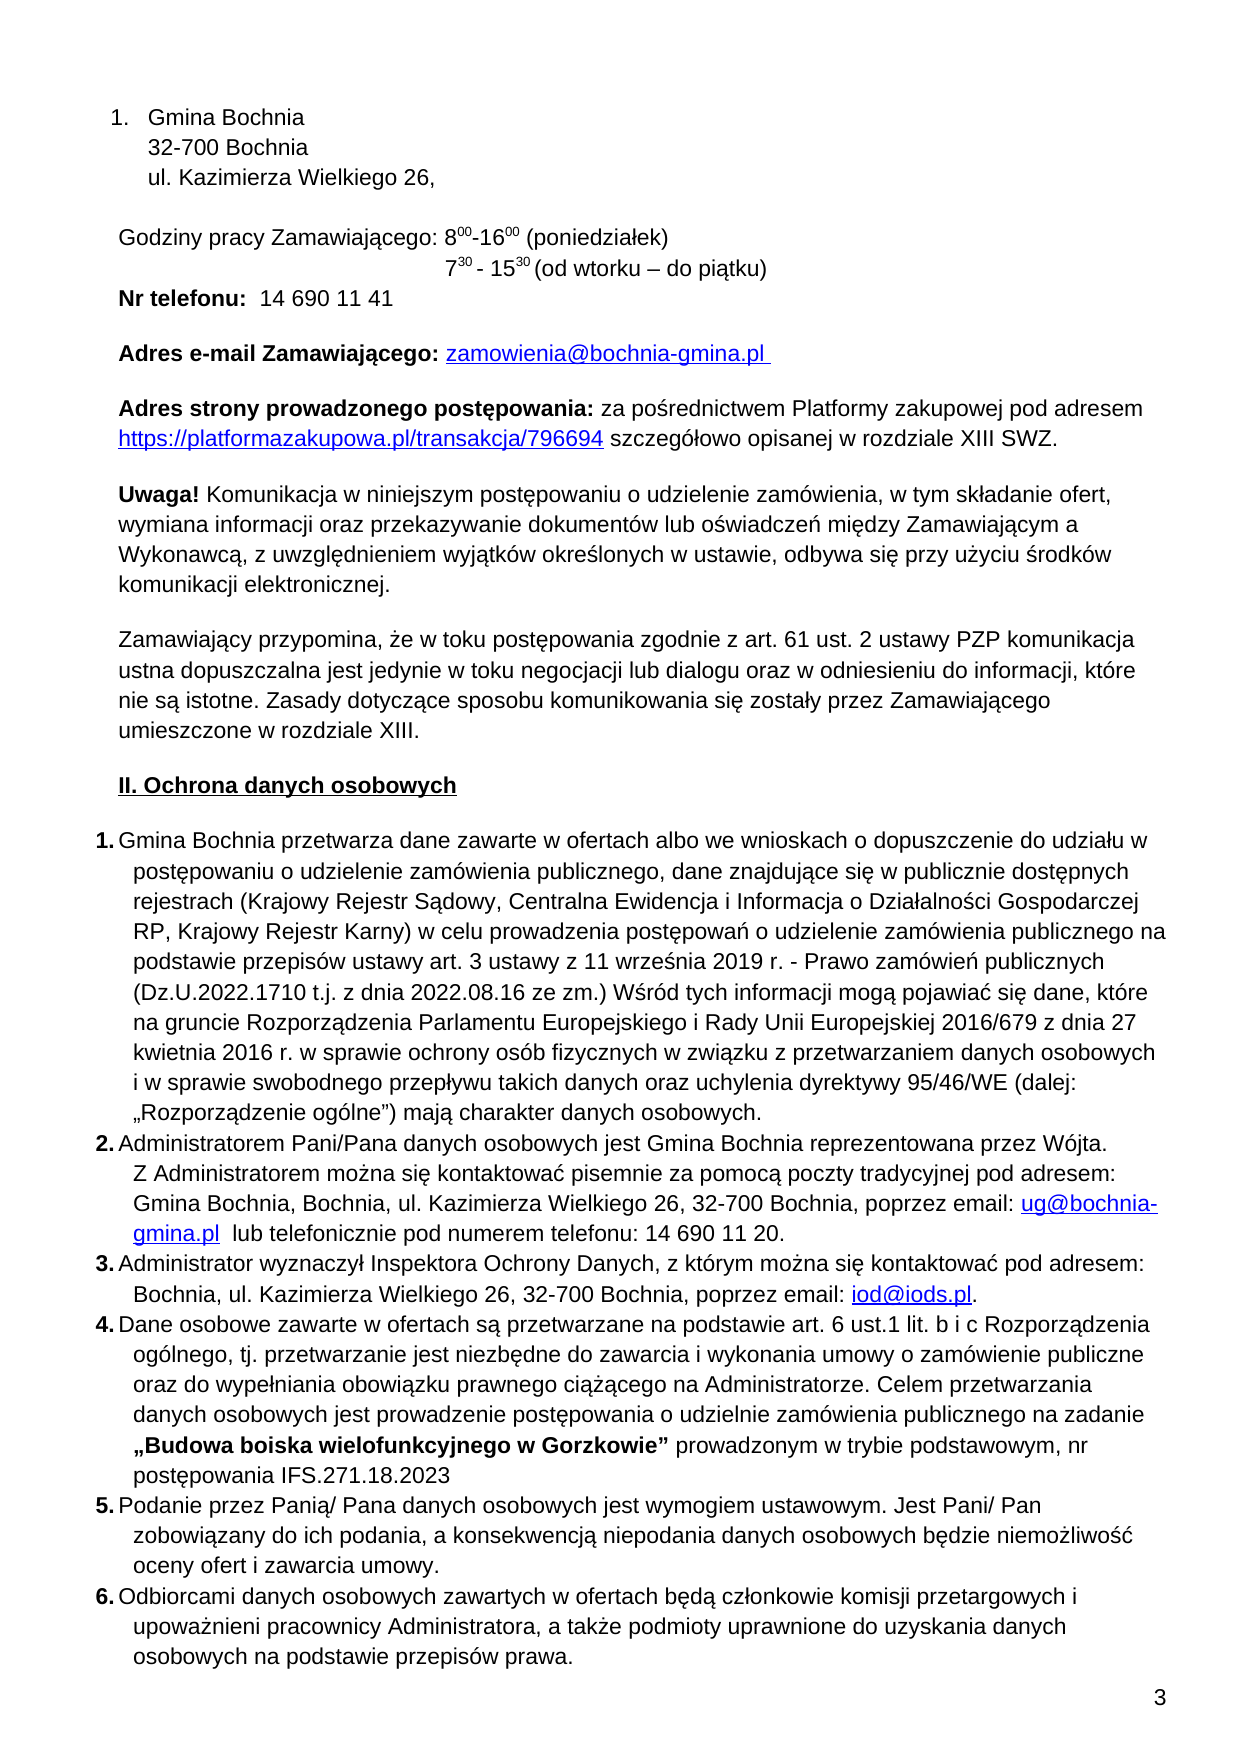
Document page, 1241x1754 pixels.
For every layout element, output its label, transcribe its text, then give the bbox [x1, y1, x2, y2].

list Administratorem Pani/Pana danych osobowych jest Gmina Bochnia reprezentowana przez Wójta. [95, 1129, 1166, 1156]
text 32-700 Bochnia [118, 134, 1166, 160]
text Zamawiający przypomina, że w toku postępowania zgodnie z art. 61 ust. 2 ustawy PZP komunikacja ustna dopuszczalna jest jedynie w toku negocjacji lub dialogu oraz w odniesieniu do informacji, które nie są istotne. Zasady dotyczące sposobu komunikowania się zostały przez Zamawiającego umieszczone w rozdziale XIII. [118, 626, 1166, 743]
text Godziny pracy Zamawiającego: 800-1600 (poniedziałek) [118, 224, 1166, 251]
list Dane osobowe zawarte w ofertach są przetwarzane na podstawie art. 6 ust.1 lit. b i c Rozporządzenia ogólnego, tj. przetwarzanie jest niezbędne do zawarcia i wykonania umowy o zamówienie publiczne oraz do wypełniania obowiązku prawnego ciążącego na Administratorze. Celem przetwarzania danych osobowych jest prowadzenie postępowania o udzielnie zamówienia publicznego na zadanie „Budowa boiska wielofunkcyjnego w Gorzkowie” prowadzonym w trybie podstawowym, nr postępowania IFS.271.18.2023 [95, 1311, 1166, 1488]
text Adres strony prowadzonego postępowania: za pośrednictwem Platformy zakupowej pod adresem https://platformazakupowa.pl/transakcja/796694 szczegółowo opisanej w rozdziale XIII SWZ. [118, 395, 1166, 452]
list Administrator wyznaczył Inspektora Ochrony Danych, z którym można się kontaktować pod adresem: Bochnia, ul. Kazimierza Wielkiego 26, 32-700 Bochnia, poprzez email: iod@iods.pl. [95, 1250, 1166, 1307]
list Podanie przez Panią/ Pana danych osobowych jest wymogiem ustawowym. Jest Pani/ Pan zobowiązany do ich podania, a konsekwencją niepodania danych osobowych będzie niemożliwość oceny ofert i zawarcia umowy. [95, 1492, 1166, 1579]
text ul. Kazimierza Wielkiego 26, [118, 164, 1166, 190]
subtitle II. Ochrona danych osobowych [118, 772, 1166, 798]
text Nr telefonu: 14 690 11 41 [118, 285, 1166, 311]
list Gmina Bochnia [110, 103, 1166, 130]
text Z Administratorem można się kontaktować pisemnie za pomocą poczty tradycyjnej pod adresem: Gmina Bochnia, Bochnia, ul. Kazimierza Wielkiego 26, 32-700 Bochnia, poprzez email: ug@bochnia-gmina.pl lub telefonicznie pod numerem telefonu: 14 690 11 20. [133, 1160, 1166, 1246]
list Odbiorcami danych osobowych zawartych w ofertach będą członkowie komisji przetargowych i upoważnieni pracownicy Administratora, a także podmioty uprawnione do uzyskania danych osobowych na podstawie przepisów prawa. [95, 1583, 1166, 1669]
list Gmina Bochnia przetwarza dane zawarte w ofertach albo we wnioskach o dopuszczenie do udziału w postępowaniu o udzielenie zamówienia publicznego, dane znajdujące się w publicznie dostępnych rejestrach (Krajowy Rejestr Sądowy, Centralna Ewidencja i Informacja o Działalności Gospodarczej RP, Krajowy Rejestr Karny) w celu prowadzenia postępowań o udzielenie zamówienia publicznego na podstawie przepisów ustawy art. 3 ustawy z 11 września 2019 r. - Prawo zamówień publicznych (Dz.U.2022.1710 t.j. z dnia 2022.08.16 ze zm.) Wśród tych informacji mogą pojawiać się dane, które na gruncie Rozporządzenia Parlamentu Europejskiego i Rady Unii Europejskiej 2016/679 z dnia 27 kwietnia 2016 r. w sprawie ochrony osób fizycznych w związku z przetwarzaniem danych osobowych i w sprawie swobodnego przepływu takich danych oraz uchylenia dyrektywy 95/46/WE (dalej: „Rozporządzenie ogólne”) mają charakter danych osobowych. [95, 827, 1166, 1126]
text 730 - 1530 (od wtorku – do piątku) [419, 254, 1166, 281]
text Uwaga! Komunikacja w niniejszym postępowaniu o udzielenie zamówienia, w tym składanie ofert, wymiana informacji oraz przekazywanie dokumentów lub oświadczeń między Zamawiającym a Wykonawcą, z uwzględnieniem wyjątków określonych w ustawie, odbywa się przy użyciu środków komunikacji elektronicznej. [118, 481, 1166, 597]
text Adres e-mail Zamawiającego: zamowienia@bochnia-gmina.pl [118, 340, 1166, 366]
